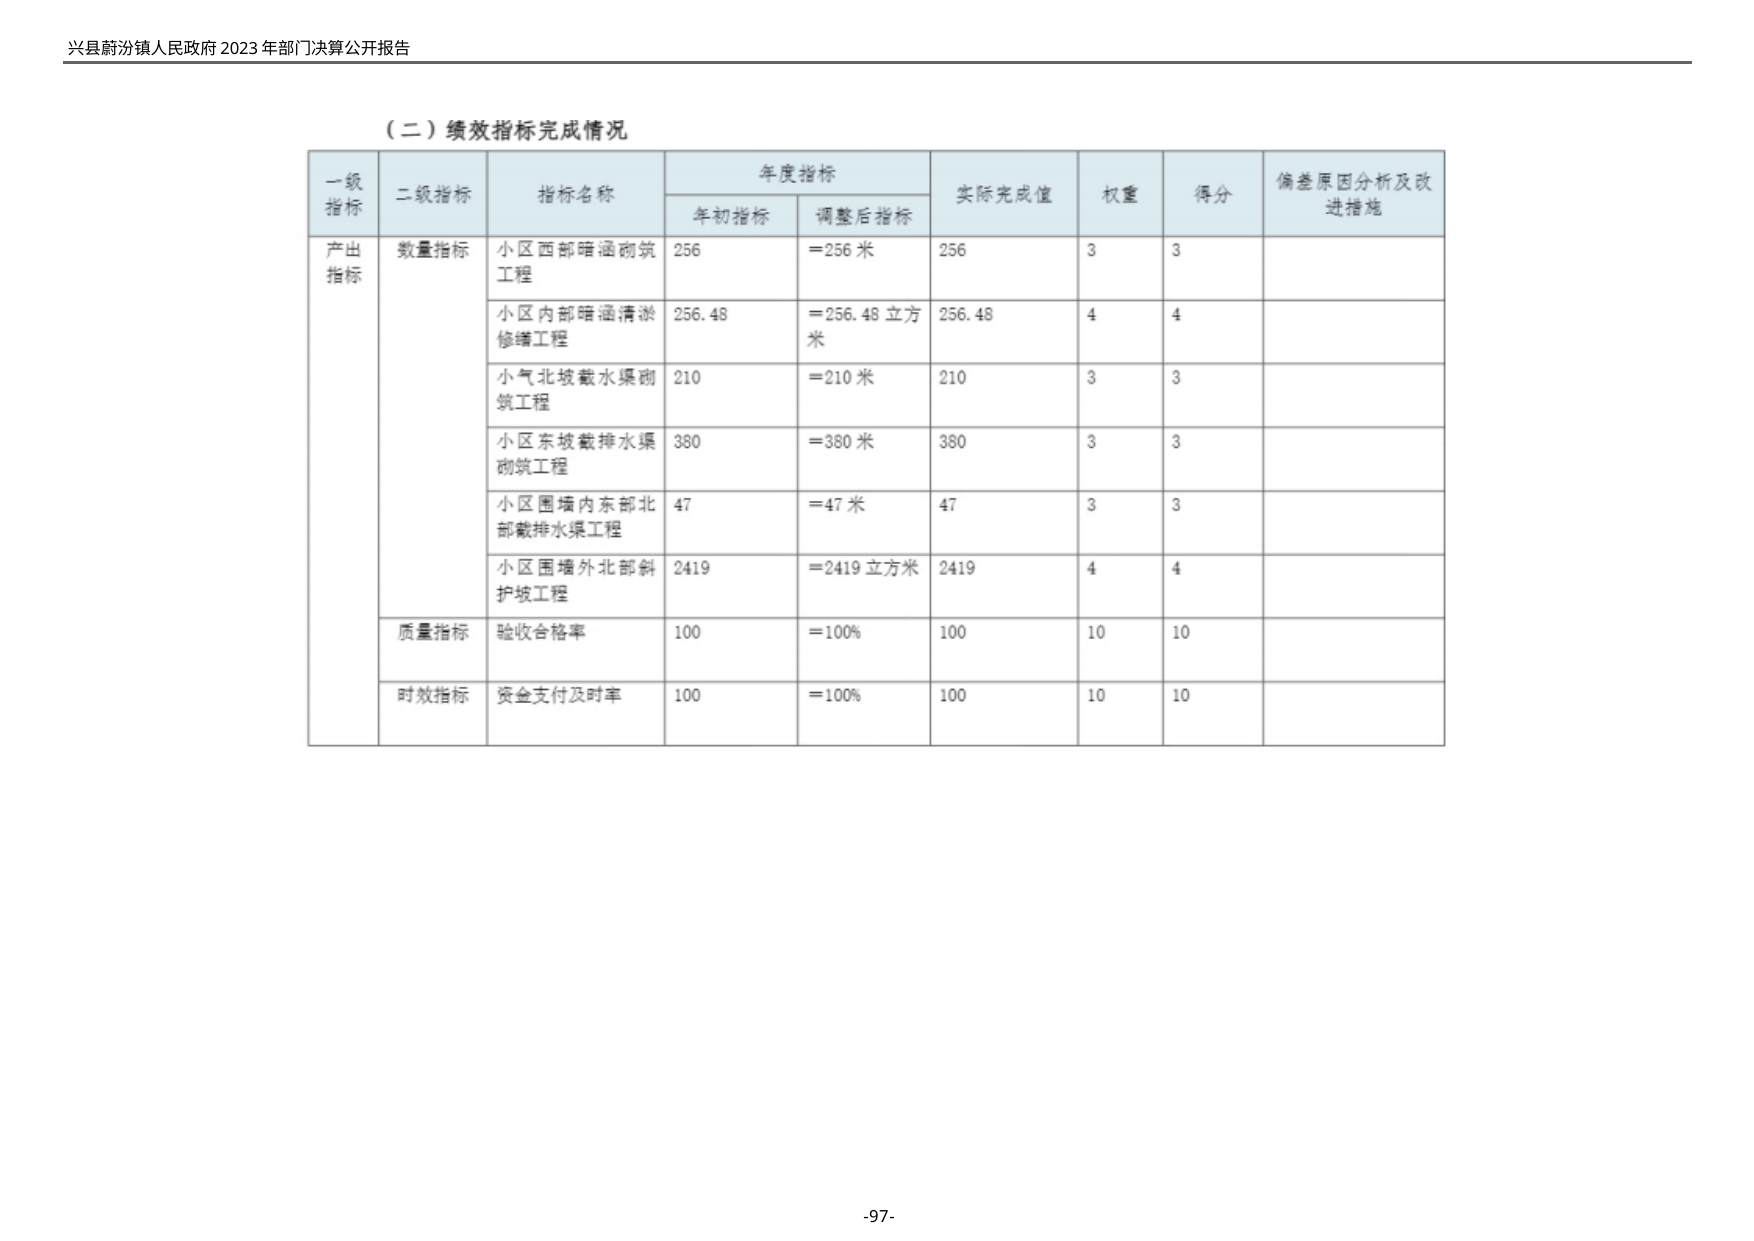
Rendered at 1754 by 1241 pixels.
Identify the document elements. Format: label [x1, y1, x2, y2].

picture [289, 120, 1466, 778]
